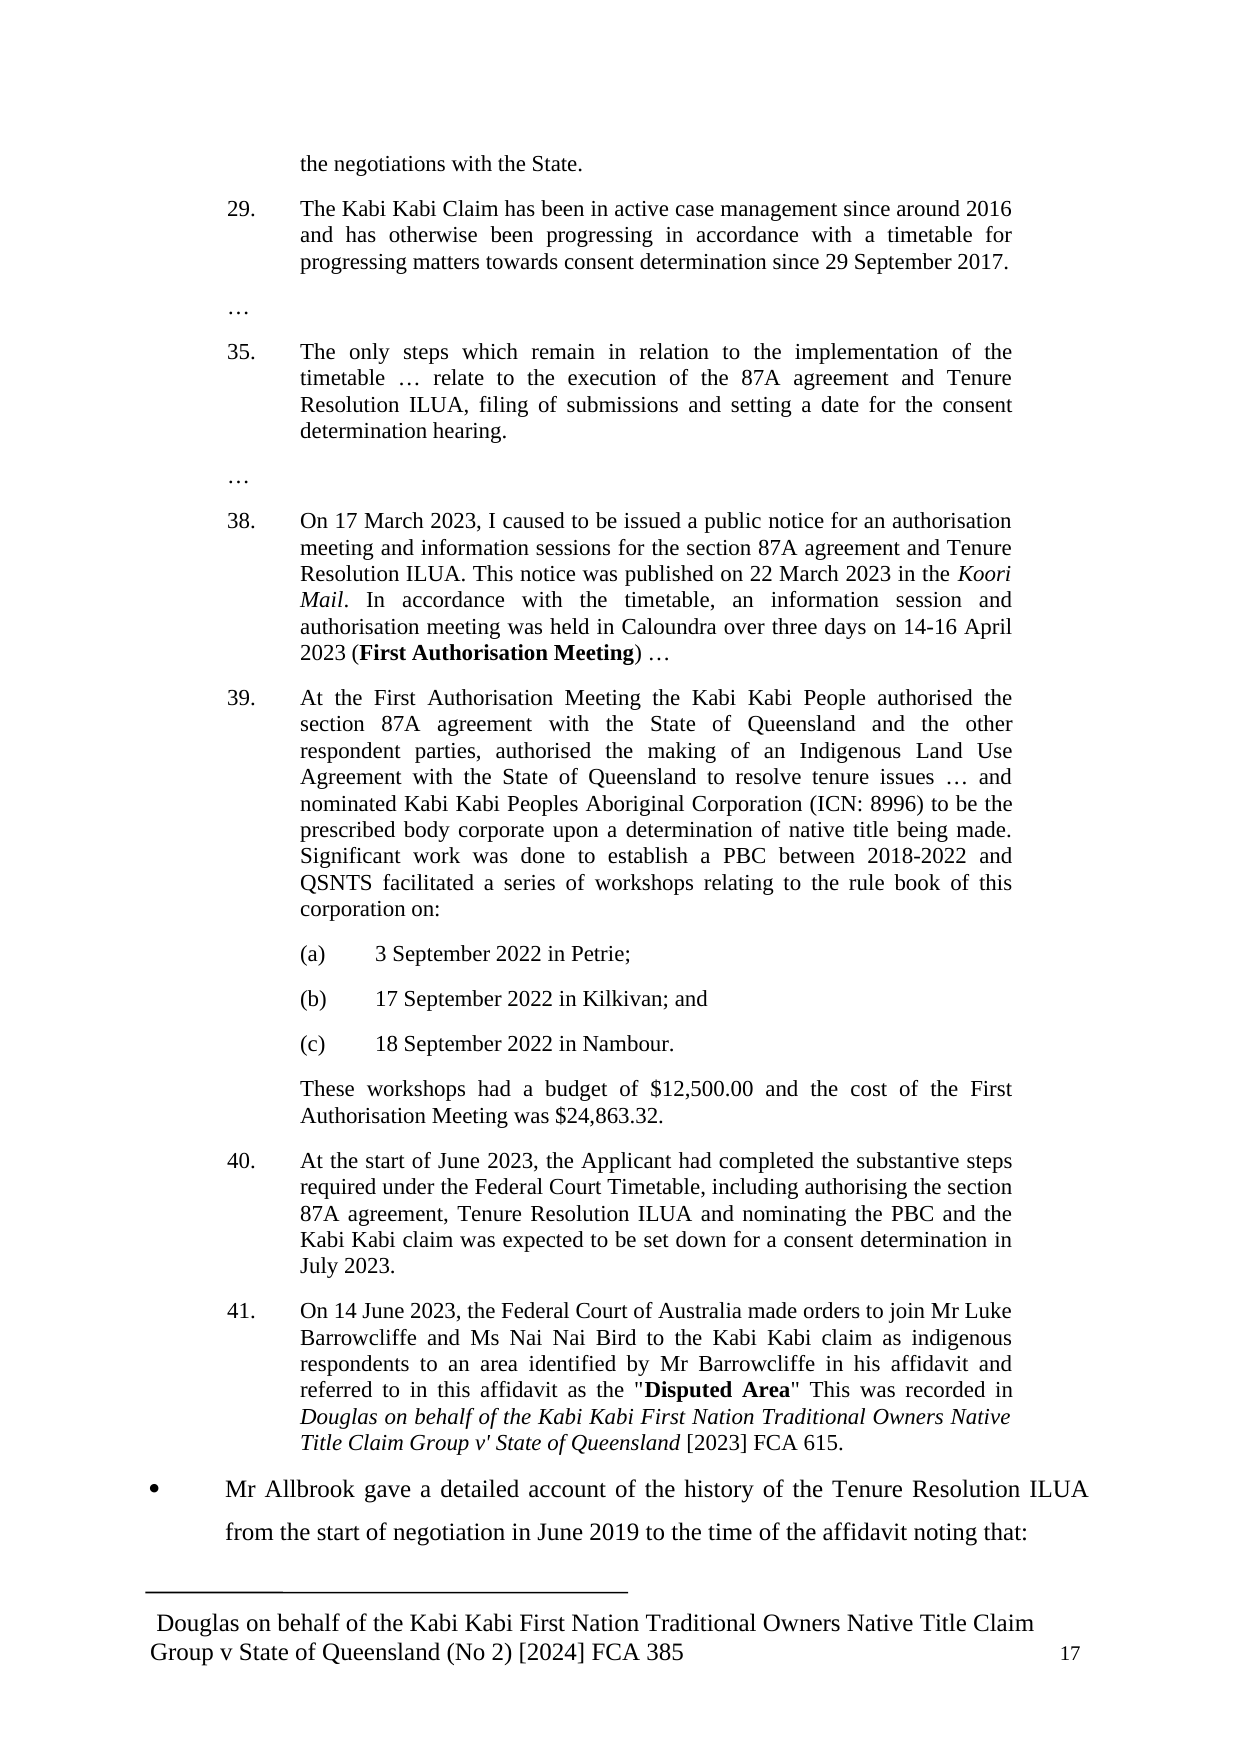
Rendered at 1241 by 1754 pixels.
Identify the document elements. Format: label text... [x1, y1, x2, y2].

text 35. The only steps which remain in relation to the implementation of the timetable … relate to the execution of the 87A agreement and Tenure Resolution ILUA, filing of submissions and setting a date for the consent determination hearing. [227, 338, 1013, 443]
text 40. At the start of June 2023, the Applicant had completed the substantive steps required under the Federal Court Timetable, including authorising the section 87A agreement, Tenure Resolution ILUA and nominating the PBC and the Kabi Kabi claim was expected to be set down for a consent determination in July 2023. [227, 1147, 1013, 1279]
text (a) 3 September 2022 in Petrie; [300, 940, 1013, 966]
text (b) 17 September 2022 in Kilkivan; and [300, 985, 1013, 1012]
text … [227, 293, 1013, 319]
text (c) 18 September 2022 in Nambour. [300, 1030, 1013, 1057]
text 39. At the First Authorisation Meeting the Kabi Kabi People authorised the section 87A agreement with the State of Queensland and the other respondent parties, authorised the making of an Indigenous Land Use Agreement with the State of Queensland to resolve tenure issues … and nominated Kabi Kabi Peoples Aboriginal Corporation (ICN: 8996) to be the prescribed body corporate upon a determination of native title being made. Significant work was done to establish a PBC between 2018-2022 and QSNTS facilitated a series of workshops relating to the rule book of this corporation on: [227, 684, 1013, 921]
text … [227, 462, 1013, 488]
text Mr Allbrook gave a detailed account of the history of the Tenure Resolution ILUA from the start of negotiation in June 2019 to the time of the affidavit noting that: [150, 1474, 1090, 1546]
text 29. The Kabi Kabi Claim has been in active case management since around 2016 and has otherwise been progressing in accordance with a timetable for progressing matters towards consent determination since 29 September 2017. [227, 195, 1013, 274]
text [227, 150, 1013, 176]
text 41. On 14 June 2023, the Federal Court of Australia made orders to join Mr Luke Barrowcliffe and Ms Nai Nai Bird to the Kabi Kabi claim as indigenous respondents to an area identified by Mr Barrowcliffe in his affidavit and referred to in this affidavit as the "Disputed Area" This was recorded in Douglas on behalf of the Kabi Kabi First Nation Traditional Owners Native Title Claim Group v' State of Queensland [2023] FCA 615. [227, 1297, 1013, 1456]
text These workshops had a budget of $12,500.00 and the cost of the First Authorisation Meeting was $24,863.32. [300, 1075, 1013, 1128]
text 38. On 17 March 2023, I caused to be issued a public notice for an authorisation meeting and information sessions for the section 87A agreement and Tenure Resolution ILUA. This notice was published on 22 March 2023 in the Koori Mail. In accordance with the timetable, an information session and authorisation meeting was held in Caloundra over three days on 14-16 April 2023 (First Authorisation Meeting) … [227, 507, 1013, 665]
